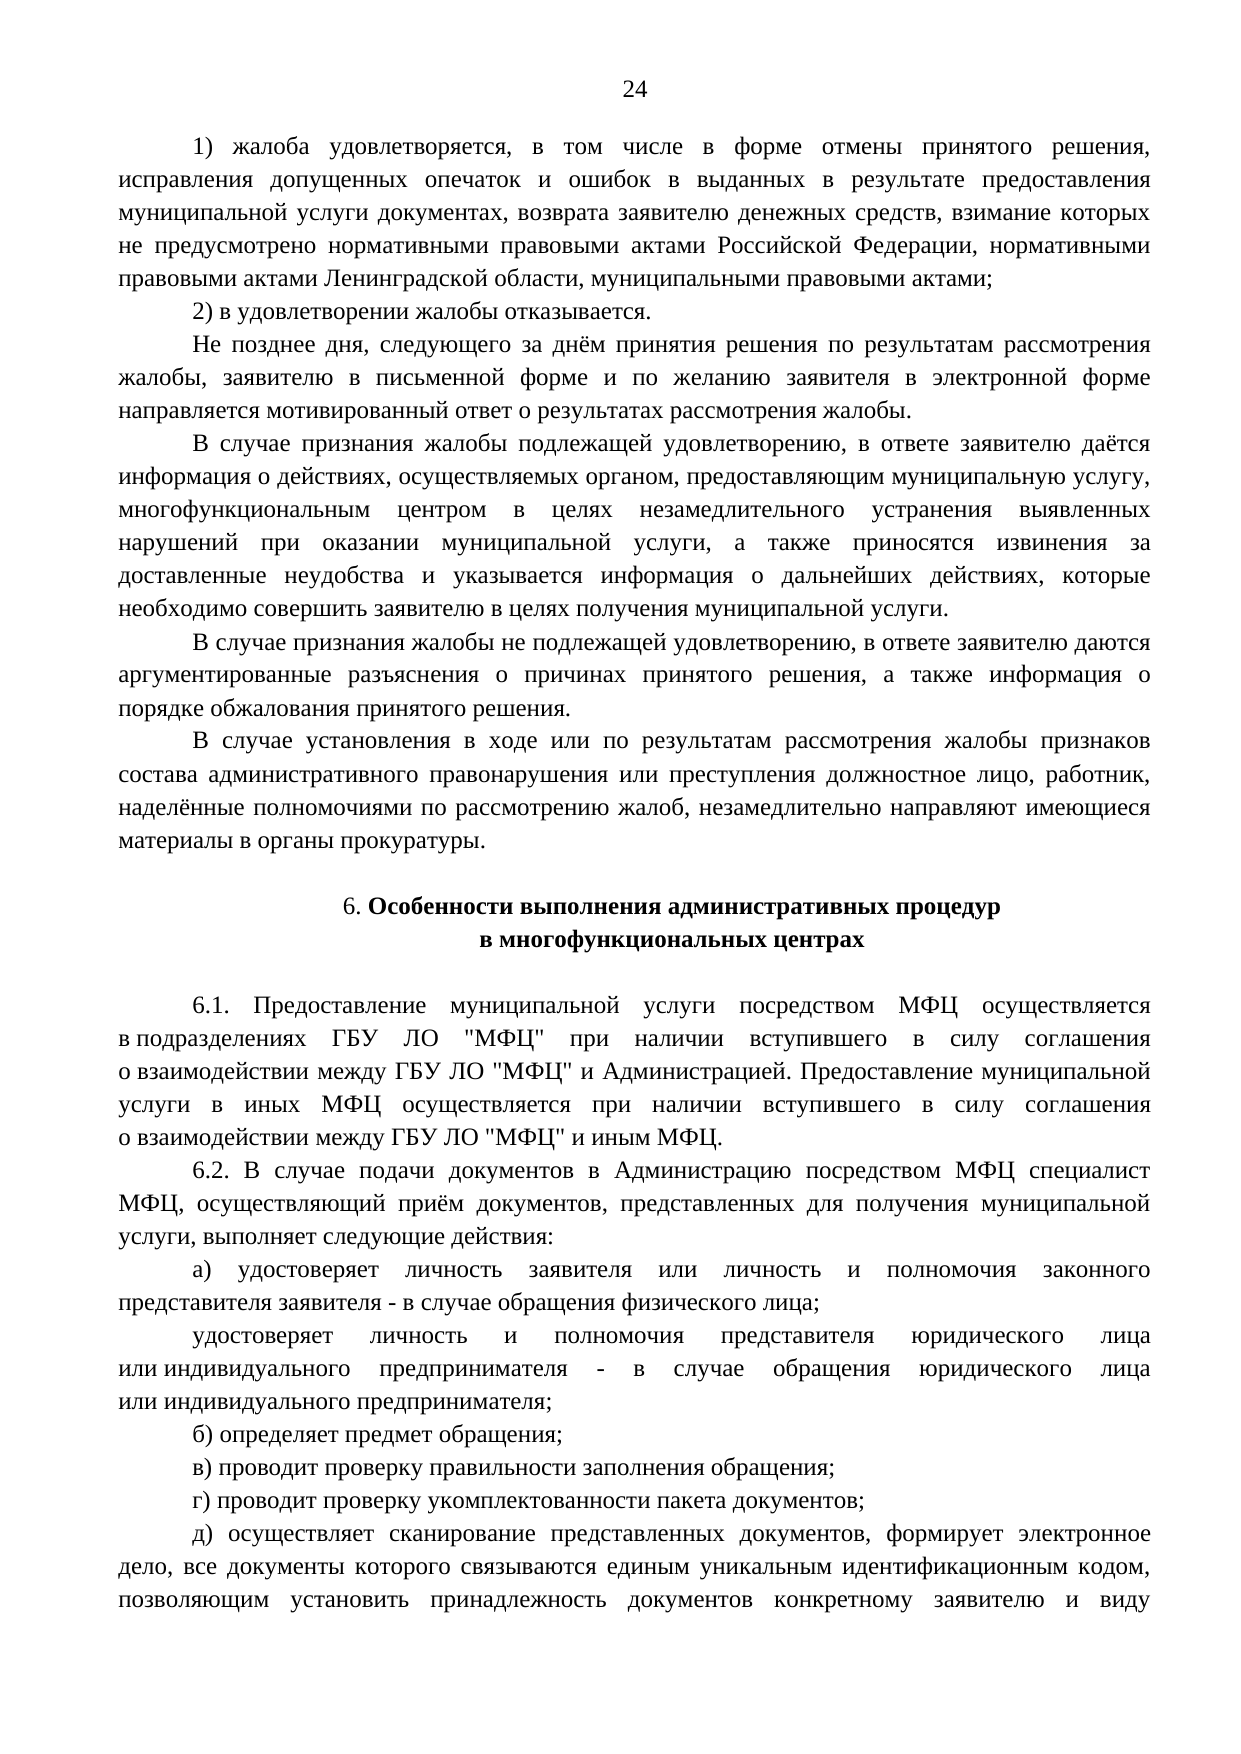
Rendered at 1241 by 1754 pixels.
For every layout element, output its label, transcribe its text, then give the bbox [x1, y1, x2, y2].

text В случае установления в ходе или по результатам рассмотрения жалобы признаков состава административного правонарушения или преступления должностное лицо, работник, наделённые полномочиями по рассмотрению жалоб, незамедлительно направляют имеющиеся материалы в органы прокуратуры. [118, 726, 1152, 853]
text удостоверяет личность и полномочия представителя юридического лица или индивидуального предпринимателя - в случае обращения юридического лица или индивидуального предпринимателя; [118, 1320, 1152, 1415]
text в) проводит проверку правильности заполнения обращения; [118, 1452, 1152, 1481]
text В случае признания жалобы не подлежащей удовлетворению, в ответе заявителю даются аргументированные разъяснения о причинах принятого решения, а также информация о порядке обжалования принятого решения. [118, 627, 1152, 721]
text Не позднее дня, следующего за днём принятия решения по результатам рассмотрения жалобы, заявителю в письменной форме и по желанию заявителя в электронной форме направляется мотивированный ответ о результатах рассмотрения жалобы. [118, 329, 1152, 424]
text г) проводит проверку укомплектованности пакета документов; [118, 1485, 1152, 1514]
text а) удостоверяет личность заявителя или личность и полномочия законного представителя заявителя - в случае обращения физического лица; [118, 1254, 1152, 1316]
text 6.2. В случае подачи документов в Администрацию посредством МФЦ специалист МФЦ, осуществляющий приём документов, представленных для получения муниципальной услуги, выполняет следующие действия: [118, 1155, 1152, 1250]
text б) определяет предмет обращения; [118, 1419, 1152, 1448]
text В случае признания жалобы подлежащей удовлетворению, в ответе заявителю даётся информация о действиях, осуществляемых органом, предоставляющим муниципальную услугу, многофункциональным центром в целях незамедлительного устранения выявленных нарушений при оказании муниципальной услуги, а также приносятся извинения за доставленные неудобства и указывается информация о дальнейших действиях, которые необходимо совершить заявителю в целях получения муниципальной услуги. [118, 428, 1152, 622]
text 2) в удовлетворении жалобы отказывается. [118, 296, 1152, 325]
text 1) жалоба удовлетворяется, в том числе в форме отмены принятого решения, исправления допущенных опечаток и ошибок в выданных в результате предоставления муниципальной услуги документах, возврата заявителю денежных средств, взимание которых не предусмотрено нормативными правовыми актами Российской Федерации, нормативными правовыми актами Ленинградской области, муниципальными правовыми актами; [118, 131, 1152, 292]
text 6. Особенности выполнения административных процедур [118, 891, 1152, 919]
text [118, 1518, 1152, 1613]
text в многофункциональных центрах [118, 924, 1152, 952]
text 6.1. Предоставление муниципальной услуги посредством МФЦ осуществляется в подразделениях ГБУ ЛО "МФЦ" при наличии вступившего в силу соглашения о взаимодействии между ГБУ ЛО "МФЦ" и Администрацией. Предоставление муниципальной услуги в иных МФЦ осуществляется при наличии вступившего в силу соглашения о взаимодействии между ГБУ ЛО "МФЦ" и иным МФЦ. [118, 990, 1152, 1151]
